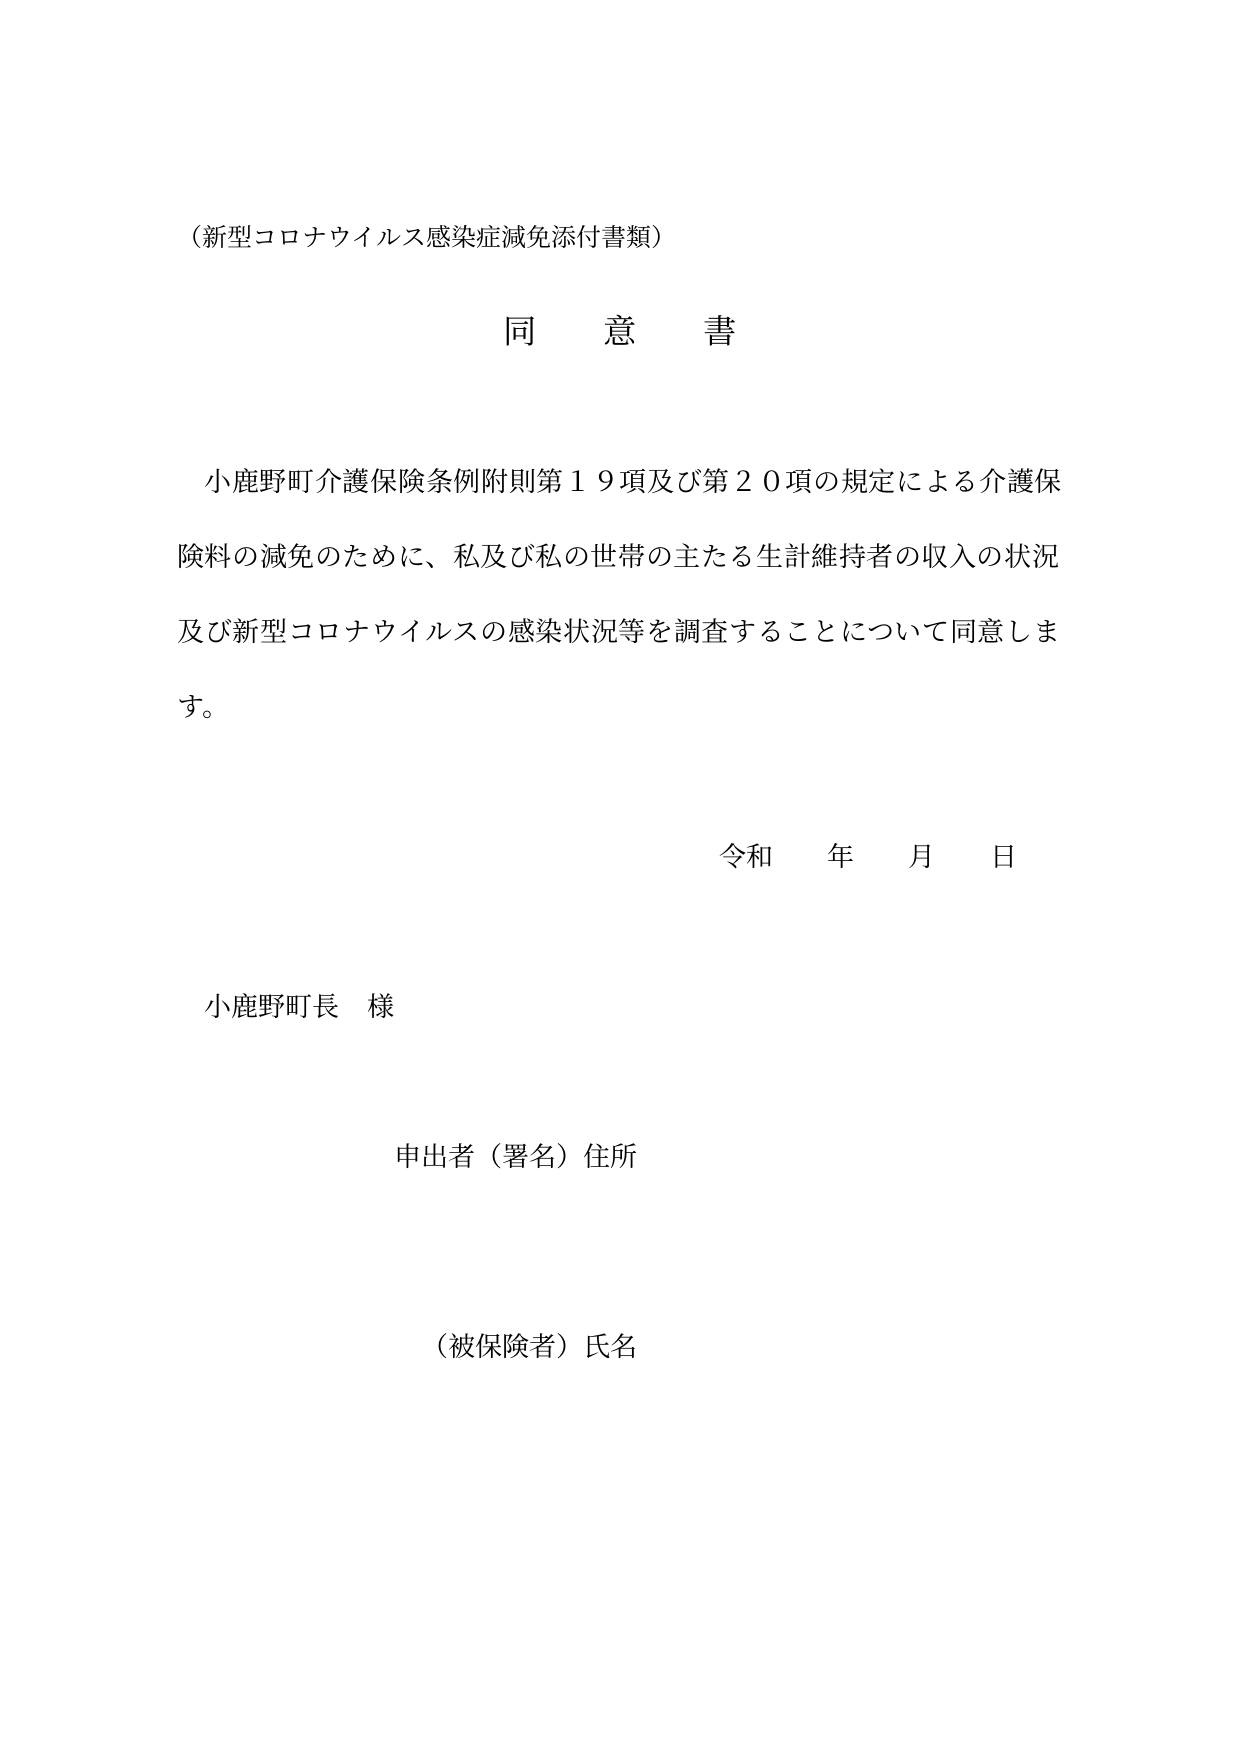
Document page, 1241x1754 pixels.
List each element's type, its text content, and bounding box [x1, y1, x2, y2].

text 小鹿野町介護保険条例附則第１９項及び第２０項の規定による介護保険料の減免のために、私及び私の世帯の主たる生計維持者の収入の状況及び新型コロナウイルスの感染状況等を調査することについて同意します。 [177, 442, 1063, 742]
text 小鹿野町長 様 [177, 967, 1063, 1042]
text 同 意 書 [177, 292, 1063, 367]
text （被保険者）氏名 [177, 1307, 1063, 1382]
text （新型コロナウイルス感染症減免添付書類） [177, 217, 1063, 254]
text 申出者（署名）住所 [177, 1117, 1063, 1192]
text 令和 年 月 日 [177, 817, 1063, 892]
